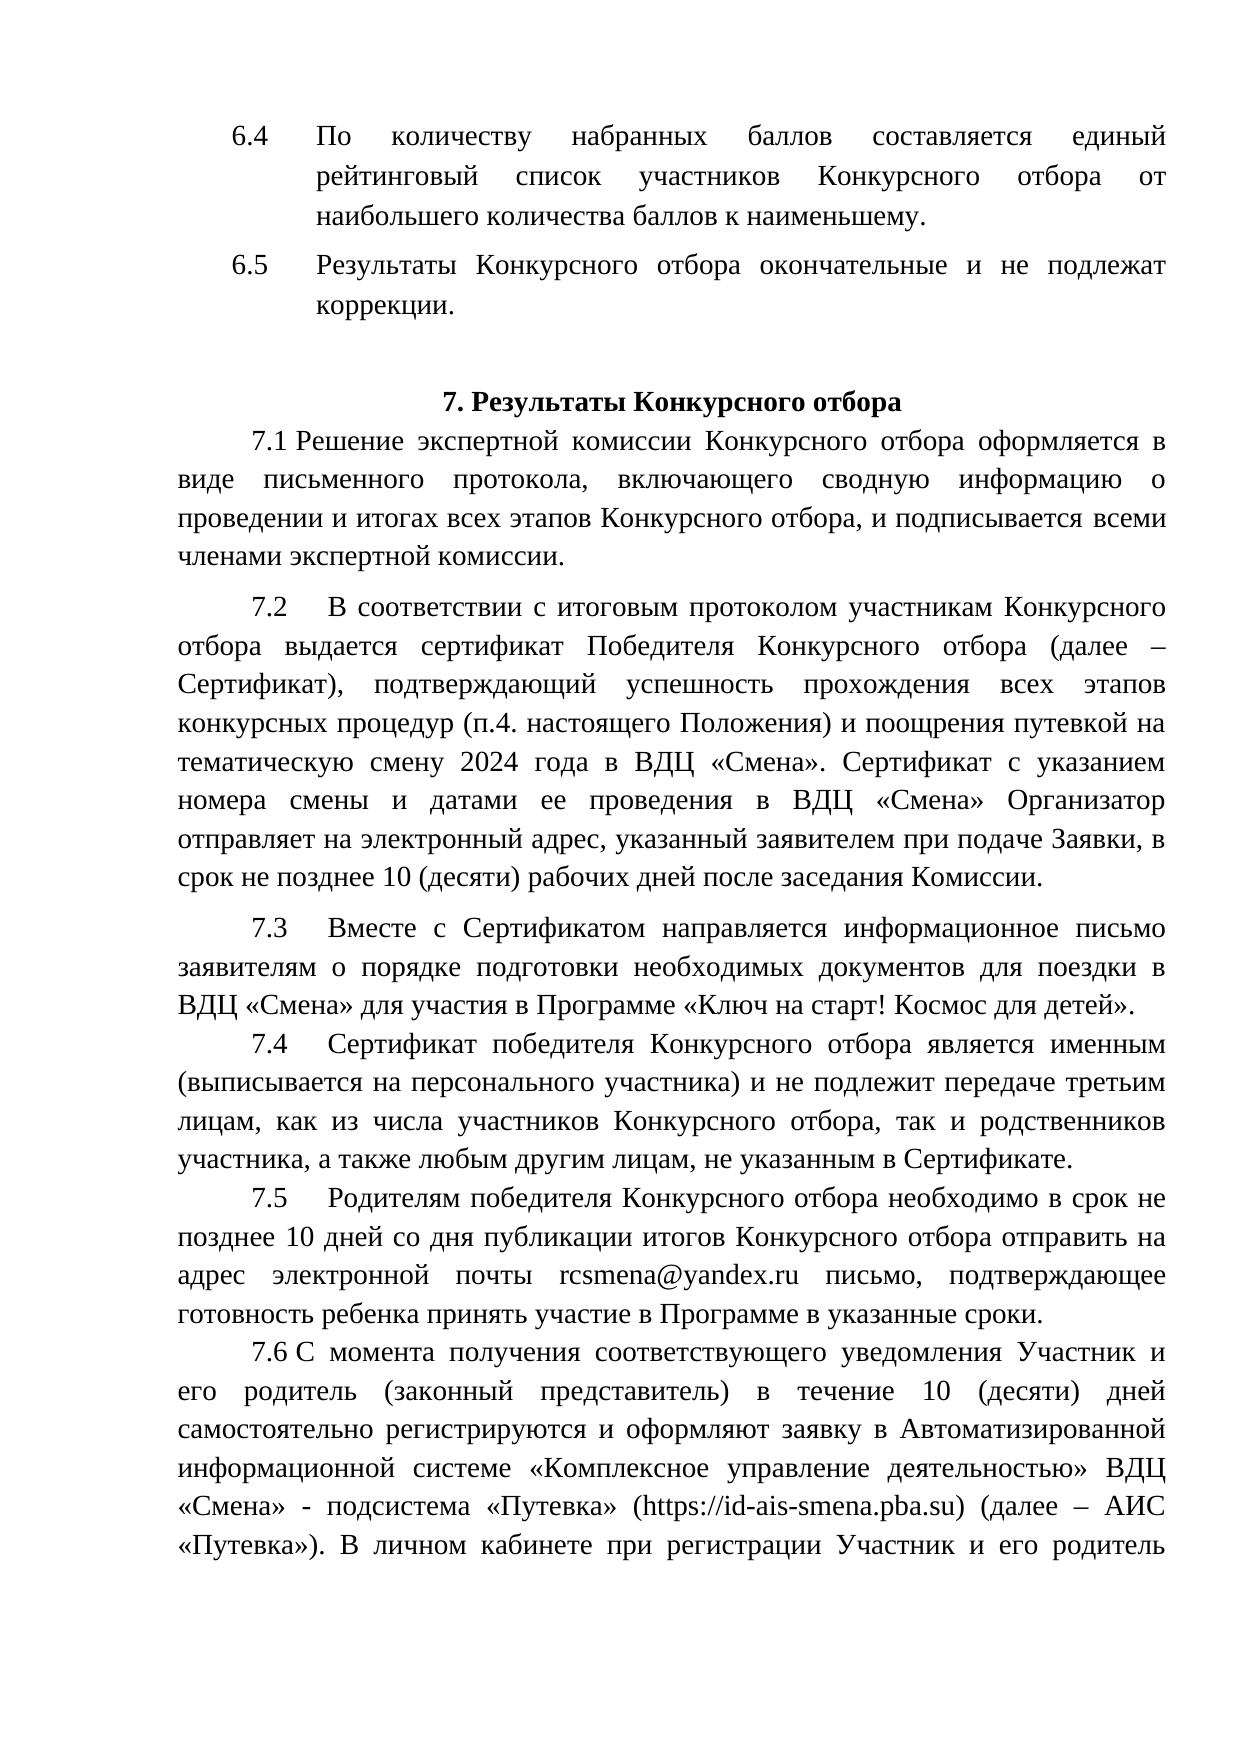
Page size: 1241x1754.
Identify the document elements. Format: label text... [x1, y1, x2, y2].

list Сертификат победителя Конкурсного отбора является именным (выписывается на персонального участника) и не подлежит передаче третьим лицам, как из числа участников Конкурсного отбора, так и родственников участника, а также любым другим лицам, не указанным в Сертификате. [177, 1026, 1167, 1175]
list Результаты Конкурсного отбора окончательные и не подлежат коррекции. [231, 247, 1167, 321]
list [177, 1334, 1167, 1561]
list В соответствии с итоговым протоколом участникам Конкурсного отбора выдается сертификат Победителя Конкурсного отбора (далее – Сертификат), подтверждающий успешность прохождения всех этапов конкурсных процедур (п.4. настоящего Положения) и поощрения путевкой на тематическую смену 2024 года в ВДЦ «Смена». Сертификат с указанием номера смены и датами ее проведения в ВДЦ «Смена» Организатор отправляет на электронный адрес, указанный заявителем при подаче Заявки, в срок не позднее 10 (десяти) рабочих дней после заседания Комиссии. [177, 589, 1167, 893]
list По количеству набранных баллов составляется единый рейтинговый список участников Конкурсного отбора от наибольшего количества баллов к наименьшему. [231, 118, 1167, 232]
list 7. Результаты Конкурсного отбора [177, 384, 1167, 418]
list Решение экспертной комиссии Конкурсного отбора оформляется в виде письменного протокола, включающего сводную информацию о проведении и итогах всех этапов Конкурсного отбора, и подписывается всеми членами экспертной комиссии. [177, 423, 1167, 572]
list Вместе с Сертификатом направляется информационное письмо заявителям о порядке подготовки необходимых документов для поездки в ВДЦ «Смена» для участия в Программе «Ключ на старт! Космос для детей». [177, 910, 1167, 1021]
list Родителям победителя Конкурсного отбора необходимо в срок не позднее 10 дней со дня публикации итогов Конкурсного отбора отправить на адрес электронной почты rcsmena@yandex.ru письмо, подтверждающее готовность ребенка принять участие в Программе в указанные сроки. [177, 1180, 1167, 1329]
